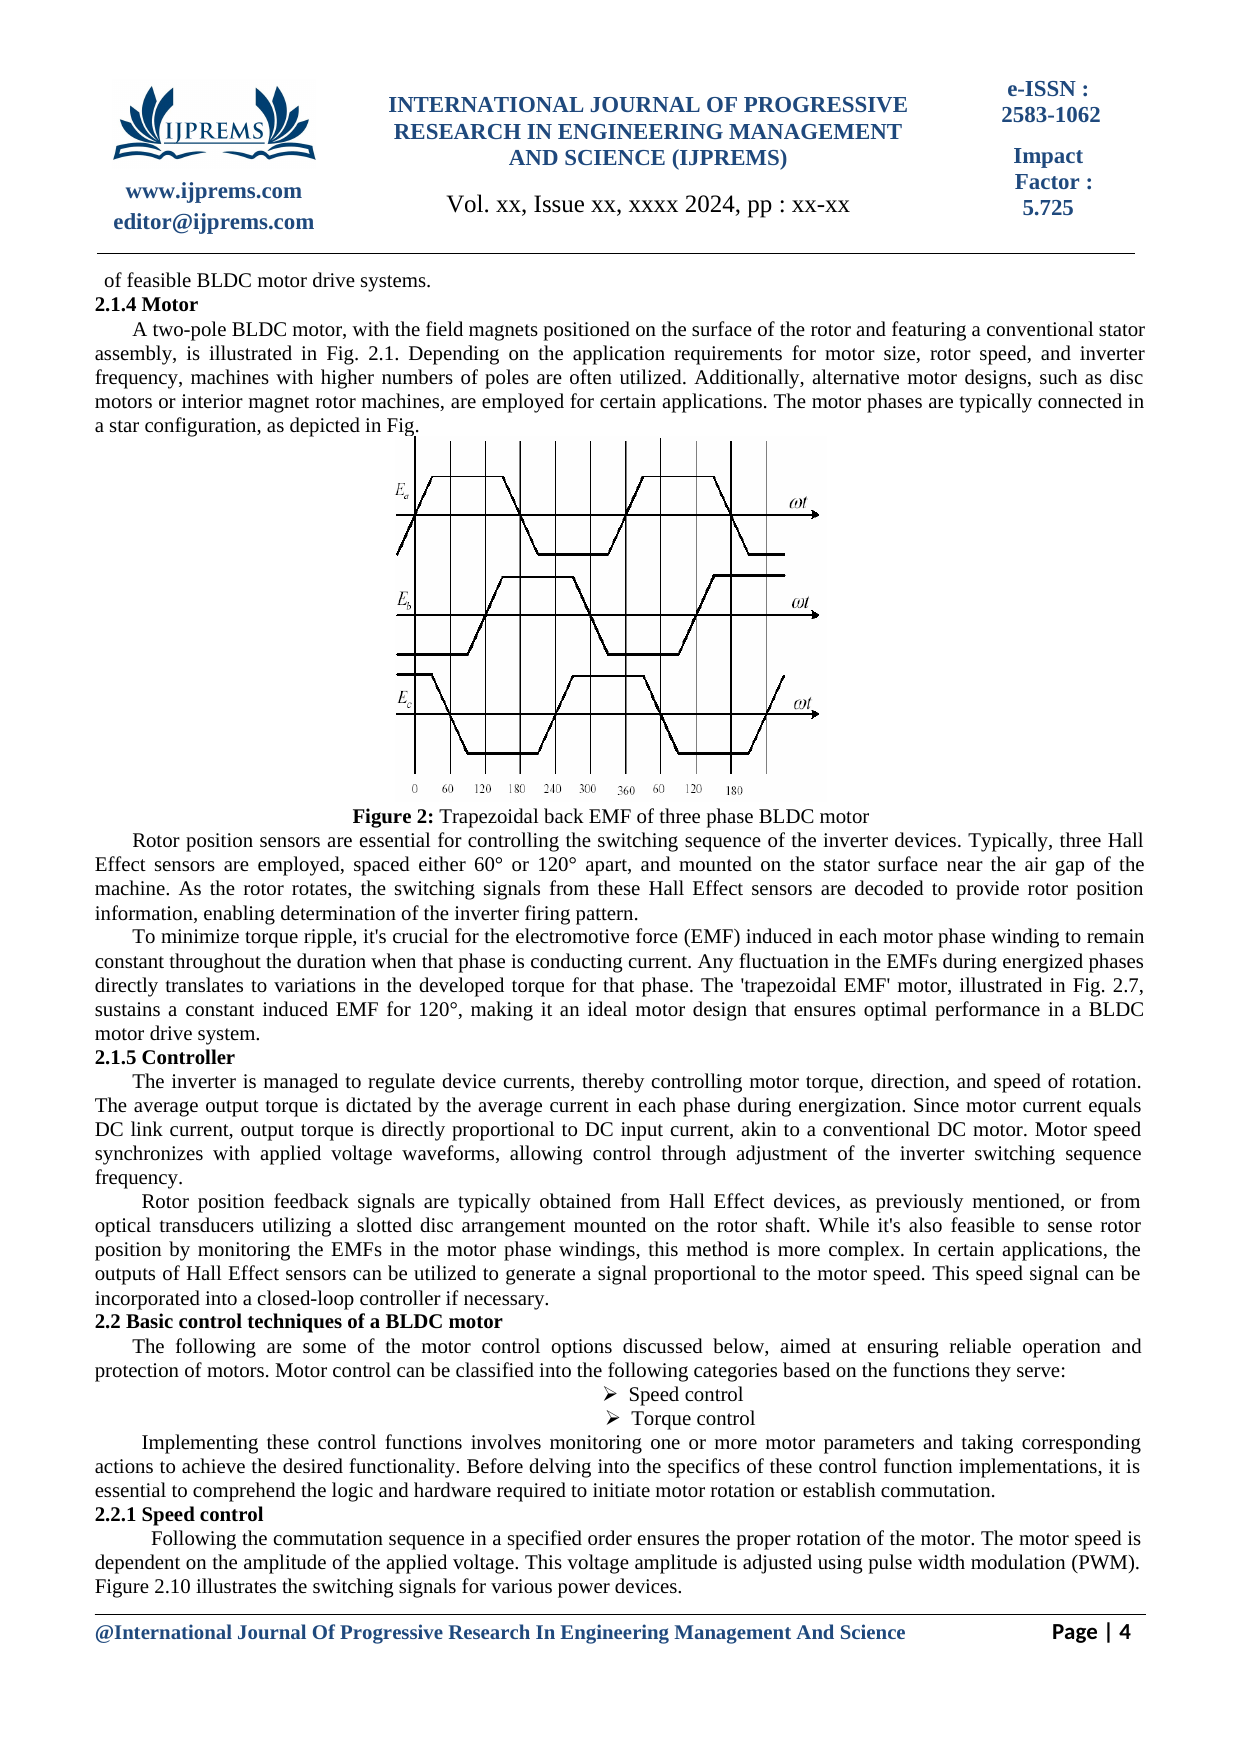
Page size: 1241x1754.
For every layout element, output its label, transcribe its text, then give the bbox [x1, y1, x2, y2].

text 2.2.1 Speed control [94, 1502, 1146, 1526]
text Implementing these control functions involves monitoring one or more motor parameters and taking corresponding actions to achieve the desired functionality. Before delving into the specifics of these control function implementations, it is essential to comprehend the logic and hardware required to initiate motor rotation or establish commutation. [94, 1430, 1143, 1502]
text The following are some of the motor control options discussed below, aimed at ensuring reliable operation and protection of motors. Motor control can be classified into the following categories based on the functions they serve: [94, 1333, 1143, 1382]
text Figure 2: Trapezoidal back EMF of three phase BLDC motor [76, 804, 1146, 828]
text 2.1.4 Motor [94, 292, 1146, 316]
text A two-pole BLDC motor, with the field magnets positioned on the surface of the rotor and featuring a conventional stator assembly, is illustrated in Fig. 2.1. Depending on the application requirements for motor size, rotor speed, and inverter frequency, machines with higher numbers of poles are often utilized. Additionally, alternative motor designs, such as disc motors or interior magnet rotor machines, are employed for certain applications. The motor phases are typically connected in a star configuration, as depicted in Fig. [94, 317, 1146, 437]
picture [111, 79, 317, 169]
picture [394, 436, 827, 802]
text Rotor position sensors are essential for controlling the switching sequence of the inverter devices. Typically, three Hall Effect sensors are employed, spaced either 60° or 120° apart, and mounted on the stator surface near the air gap of the machine. As the rotor rotates, the switching signals from these Hall Effect sensors are decoded to provide rotor position information, enabling determination of the inverter firing pattern. [94, 828, 1146, 924]
text To minimize torque ripple, it's crucial for the electromotive force (EMF) induced in each motor phase winding to remain constant throughout the duration when that phase is conducting current. Any fluctuation in the EMFs during energized phases directly translates to variations in the developed torque for that phase. The 'trapezoidal EMF' motor, illustrated in Fig. 2.7, sustains a constant induced EMF for 120°, making it an ideal motor design that ensures optimal performance in a BLDC motor drive system. [94, 924, 1146, 1045]
text The inverter is managed to regulate device currents, thereby controlling motor torque, direction, and speed of rotation. The average output torque is dictated by the average current in each phase during energization. Since motor current equals DC link current, output torque is directly proportional to DC input current, akin to a conventional DC motor. Motor speed synchronizes with applied voltage waveforms, allowing control through adjustment of the inverter switching sequence frequency. [94, 1069, 1143, 1189]
text 2.2 Basic control techniques of a BLDC motor [94, 1309, 1146, 1333]
list Speed control [171, 1382, 1174, 1406]
text Following the commutation sequence in a specified order ensures the proper rotation of the motor. The motor speed is dependent on the amplitude of the applied voltage. This voltage amplitude is adjusted using pulse width modulation (PWM). Figure 2.10 illustrates the switching signals for various power devices. [94, 1526, 1143, 1598]
list Torque control [186, 1406, 1174, 1430]
text 2.1.5 Controller [94, 1045, 1146, 1069]
text Rotor position feedback signals are typically obtained from Hall Effect devices, as previously mentioned, or from optical transducers utilizing a slotted disc arrangement mounted on the rotor shaft. While it's also feasible to sense rotor position by monitoring the EMFs in the motor phase windings, this method is more complex. In certain applications, the outputs of Hall Effect sensors can be utilized to generate a signal proportional to the motor speed. This speed signal can be incorporated into a closed-loop controller if necessary. [94, 1189, 1143, 1309]
